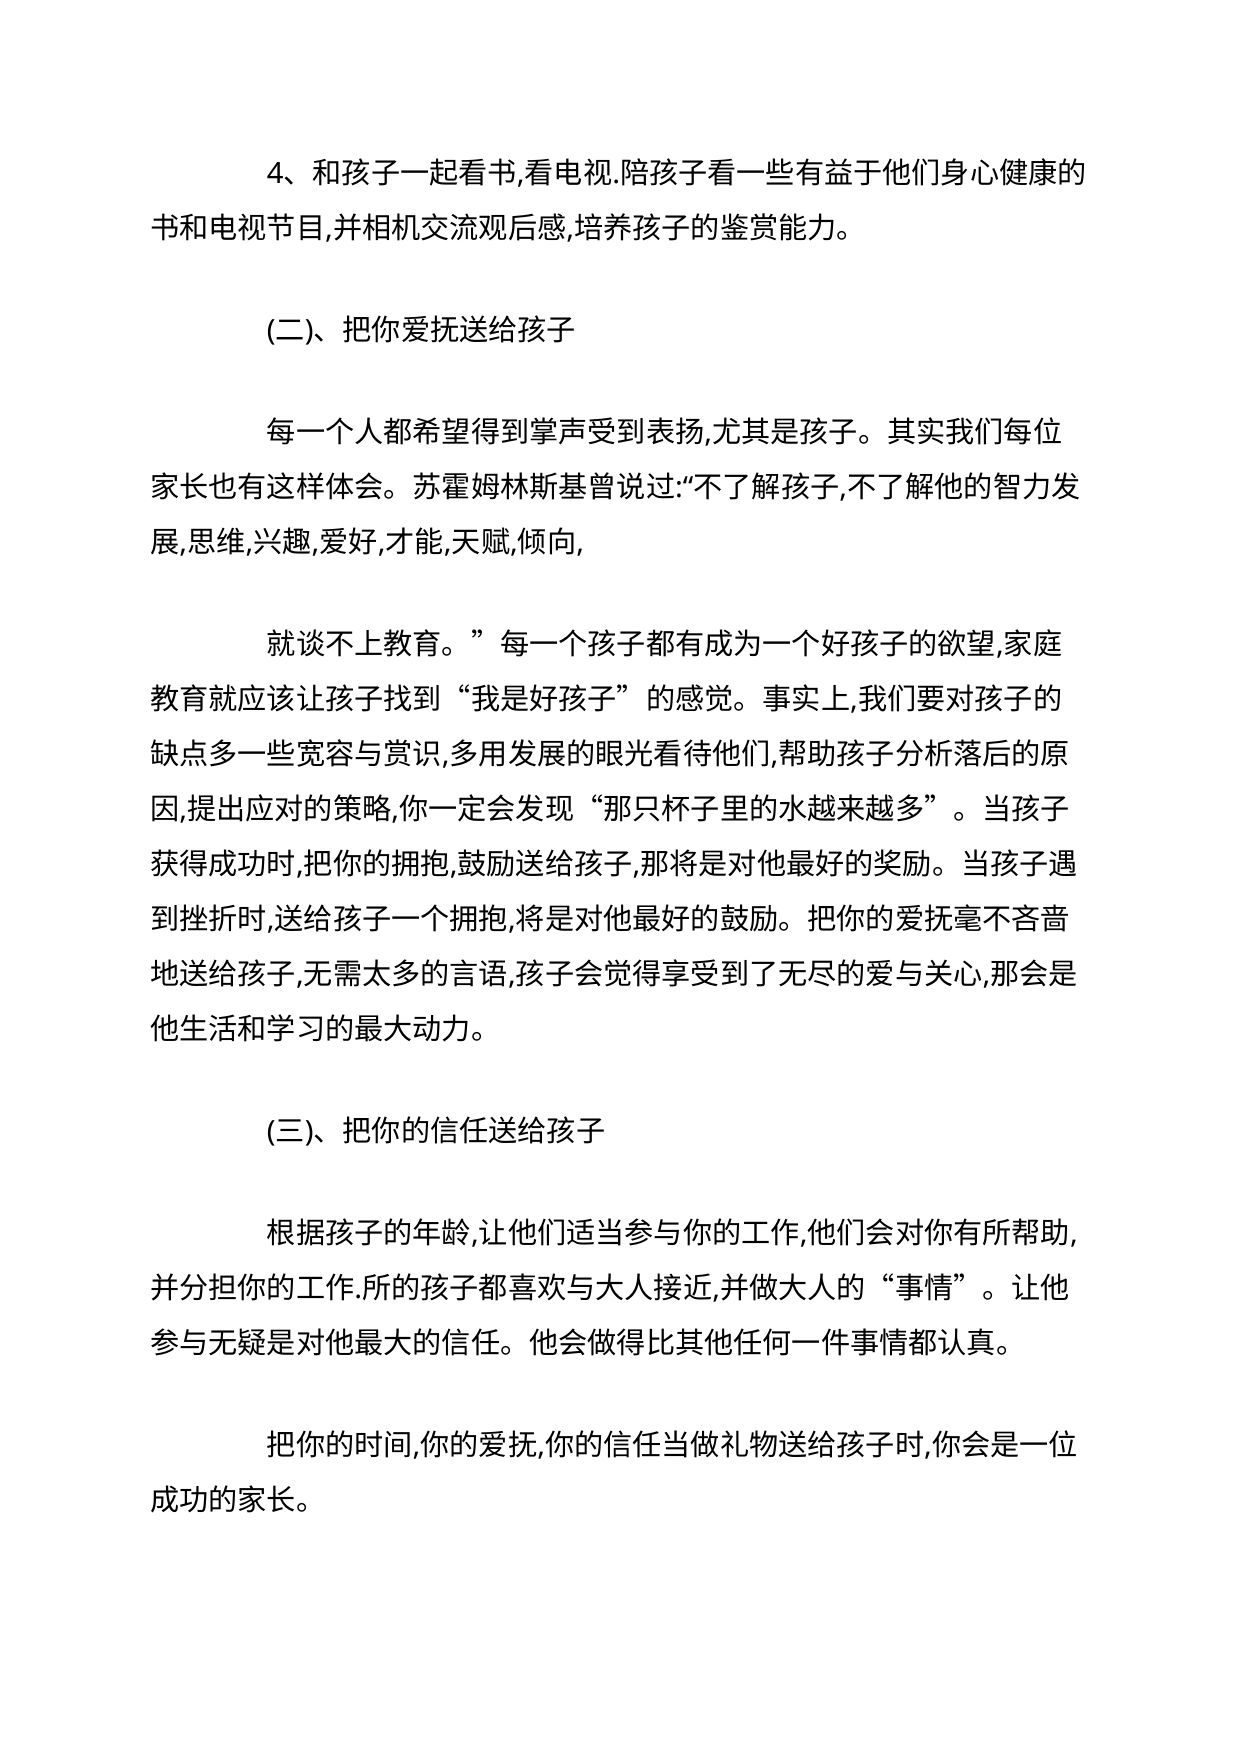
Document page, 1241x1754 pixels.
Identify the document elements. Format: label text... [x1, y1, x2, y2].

text 根据孩子的年龄,让他们适当参与你的工作,他们会对你有所帮助,并分担你的工作.所的孩子都喜欢与大人接近,并做大人的“事情”。让他参与无疑是对他最大的信任。他会做得比其他任何一件事情都认真。 [150, 1210, 1090, 1362]
text 把你的时间,你的爱抚,你的信任当做礼物送给孩子时,你会是一位成功的家长。 [150, 1421, 1090, 1519]
text (三)、把你的信任送给孩子 [150, 1108, 1090, 1150]
text 4、和孩子一起看书,看电视.陪孩子看一些有益于他们身心健康的书和电视节目,并相机交流观后感,培养孩子的鉴赏能力。 [150, 150, 1090, 247]
text 就谈不上教育。”每一个孩子都有成为一个好孩子的欲望,家庭教育就应该让孩子找到“我是好孩子”的感觉。事实上,我们要对孩子的缺点多一些宽容与赏识,多用发展的眼光看待他们,帮助孩子分析落后的原因,提出应对的策略,你一定会发现“那只杯子里的水越来越多”。当孩子获得成功时,把你的拥抱,鼓励送给孩子,那将是对他最好的奖励。当孩子遇到挫折时,送给孩子一个拥抱,将是对他最好的鼓励。把你的爱抚毫不吝啬地送给孩子,无需太多的言语,孩子会觉得享受到了无尽的爱与关心,那会是他生活和学习的最大动力。 [150, 621, 1090, 1048]
text 每一个人都希望得到掌声受到表扬,尤其是孩子。其实我们每位家长也有这样体会。苏霍姆林斯基曾说过:“不了解孩子,不了解他的智力发展,思维,兴趣,爱好,才能,天赋,倾向, [150, 409, 1090, 561]
text (二)、把你爱抚送给孩子 [150, 307, 1090, 349]
